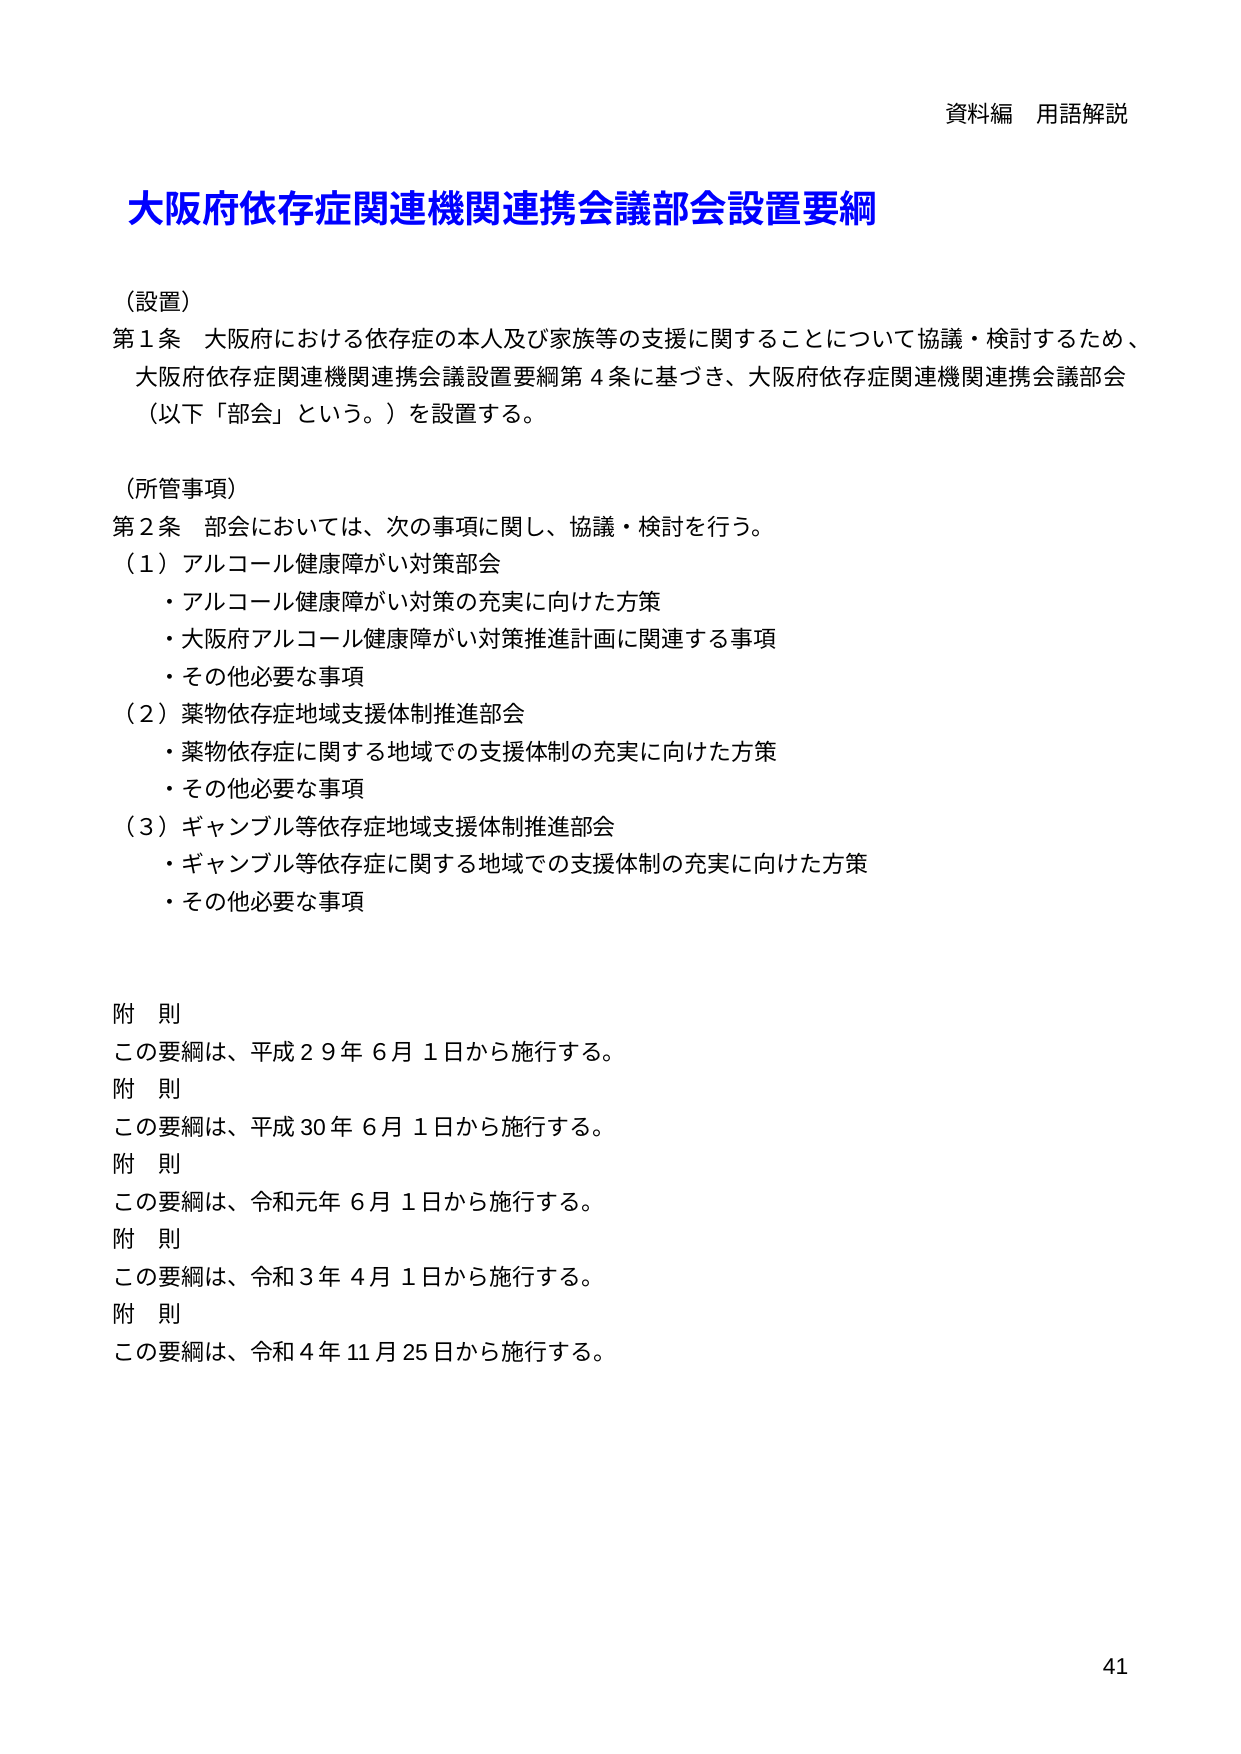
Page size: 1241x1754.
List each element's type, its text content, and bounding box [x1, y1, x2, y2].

subtitle 大阪府依存症関連機関連携会議部会設置要綱 [127, 169, 1128, 244]
text 第２条 部会においては、次の事項に関し、協議・検討を行う。 [112, 506, 1128, 544]
text （設置） [112, 281, 1128, 319]
text 附 則 [112, 1069, 1128, 1106]
text この要綱は、令和４年 11月25日から施行する。 [112, 1331, 1128, 1369]
text 附 則 [112, 1144, 1128, 1181]
text （３）ギャンブル等依存症地域支援体制推進部会 [112, 806, 1128, 844]
text ・大阪府アルコール健康障がい対策推進計画に関連する事項 [112, 619, 1128, 656]
text ・薬物依存症に関する地域での支援体制の充実に向けた方策 [112, 731, 1128, 769]
text ・その他必要な事項 [112, 881, 1128, 919]
text 附 則 [112, 1219, 1128, 1256]
text この要綱は、令和３年 ４月 １日から施行する。 [112, 1256, 1128, 1294]
text ・その他必要な事項 [112, 769, 1128, 806]
text 附 則 [112, 994, 1128, 1031]
text この要綱は、令和元年 ６月 １日から施行する。 [112, 1181, 1128, 1219]
text （１）アルコール健康障がい対策部会 [112, 544, 1128, 581]
text 第１条 大阪府における依存症の本人及び家族等の支援に関することについて協議・検討するため、大阪府依存症関連機関連携会議設置要綱第4条に基づき、大阪府依存症関連機関連携会議部会（以下「部会」という。）を設置する。 [112, 319, 1128, 431]
text この要綱は、平成30年 ６月 １日から施行する。 [112, 1106, 1128, 1144]
text 附 則 [112, 1294, 1128, 1331]
text （所管事項） [112, 469, 1128, 506]
text ・アルコール健康障がい対策の充実に向けた方策 [112, 581, 1128, 619]
text （２）薬物依存症地域支援体制推進部会 [112, 694, 1128, 731]
text この要綱は、平成2９年 ６月 １日から施行する。 [112, 1031, 1128, 1069]
text ・その他必要な事項 [112, 656, 1128, 694]
text ・ギャンブル等依存症に関する地域での支援体制の充実に向けた方策 [112, 844, 1128, 881]
